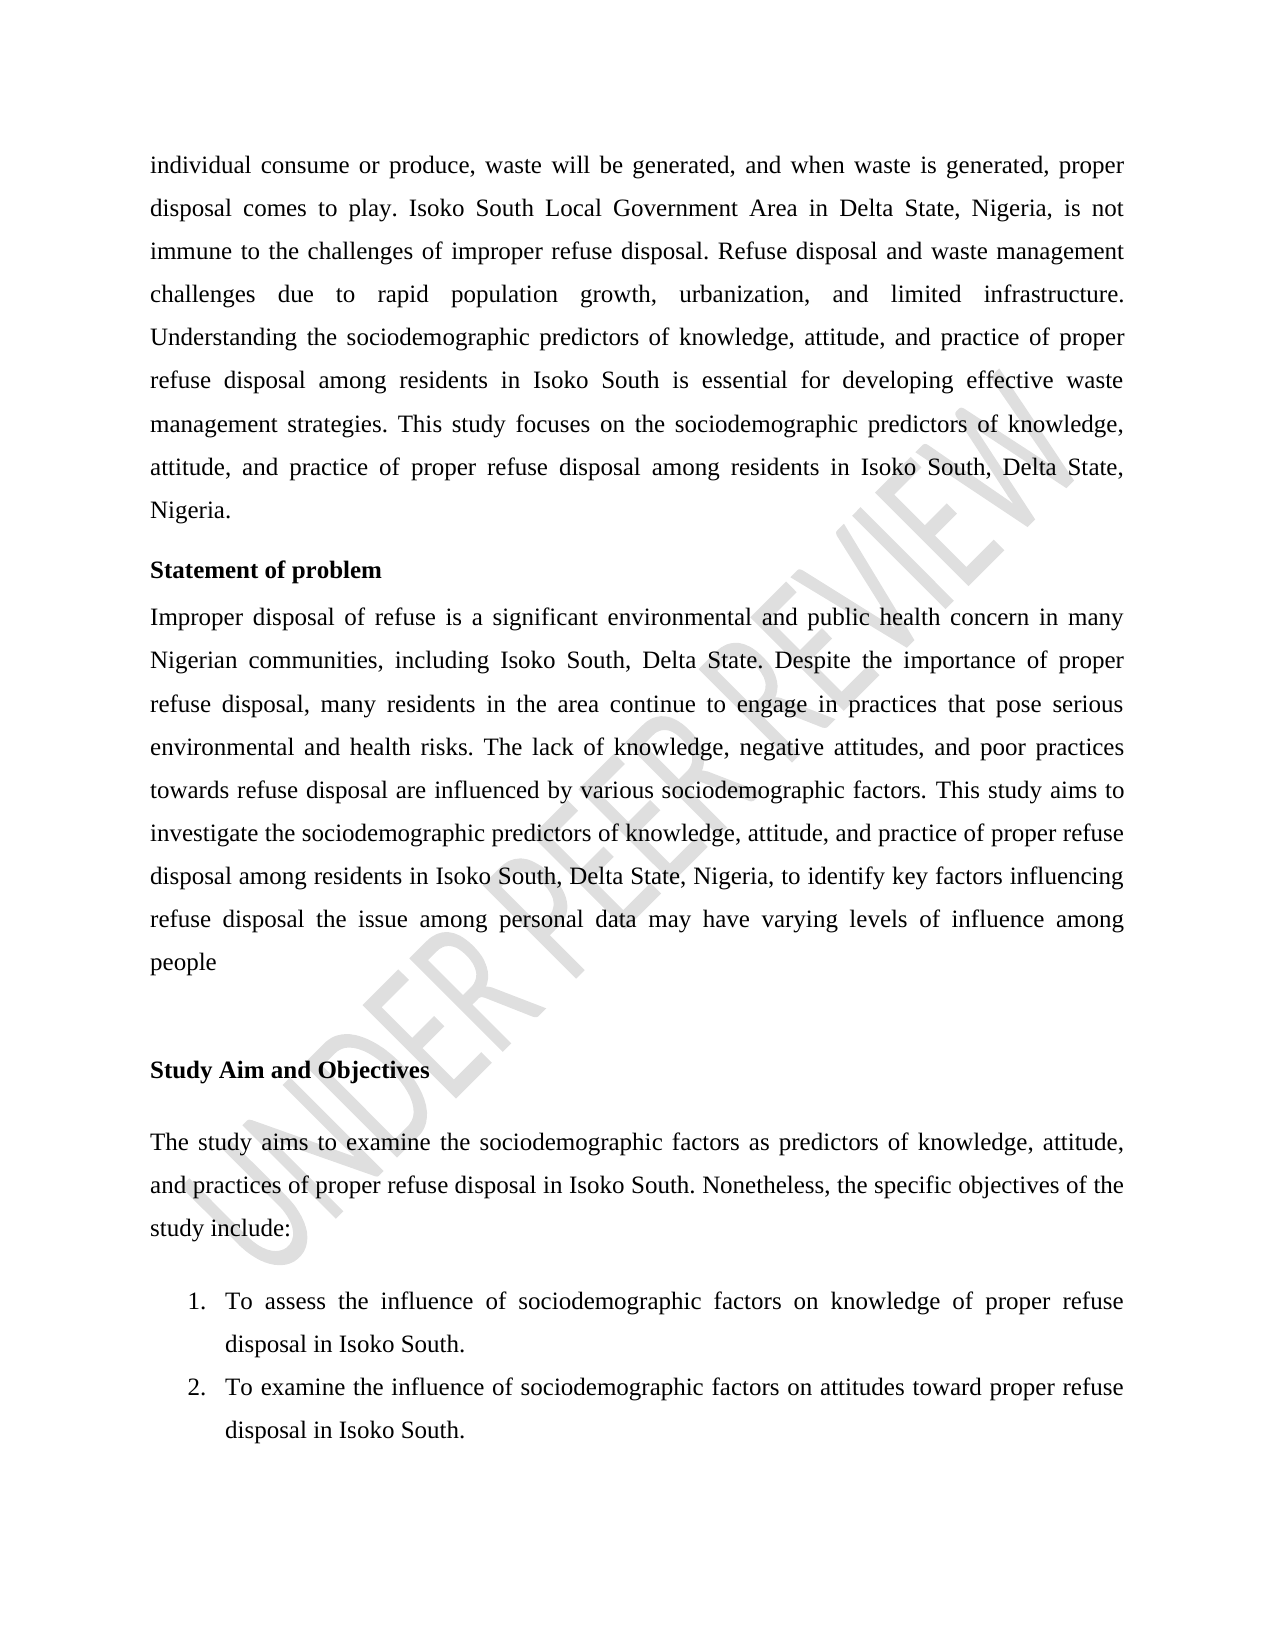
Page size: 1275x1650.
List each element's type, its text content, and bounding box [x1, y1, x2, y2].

text Study Aim and Objectives [150, 1055, 1125, 1084]
text Improper disposal of refuse is a significant environmental and public health concern in many Nigerian communities, including Isoko South, Delta State. Despite the importance of proper refuse disposal, many residents in the area continue to engage in practices that pose serious environmental and health risks. The lack of knowledge, negative attitudes, and poor practices towards refuse disposal are influenced by various sociodemographic factors. This study aims to investigate the sociodemographic predictors of knowledge, attitude, and practice of proper refuse disposal among residents in Isoko South, Delta State, Nigeria, to identify key factors influencing refuse disposal the issue among personal data may have varying levels of influence among people [150, 602, 1125, 976]
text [150, 150, 1125, 524]
text Statement of problem [150, 555, 1125, 583]
list To examine the influence of sociodemographic factors on attitudes toward proper refuse disposal in Isoko South. [187, 1372, 1125, 1444]
list To assess the influence of sociodemographic factors on knowledge of proper refuse disposal in Isoko South. [187, 1286, 1125, 1358]
text The study aims to examine the sociodemographic factors as predictors of knowledge, attitude, and practices of proper refuse disposal in Isoko South. Nonetheless, the specific objectives of the study include: [150, 1127, 1125, 1242]
